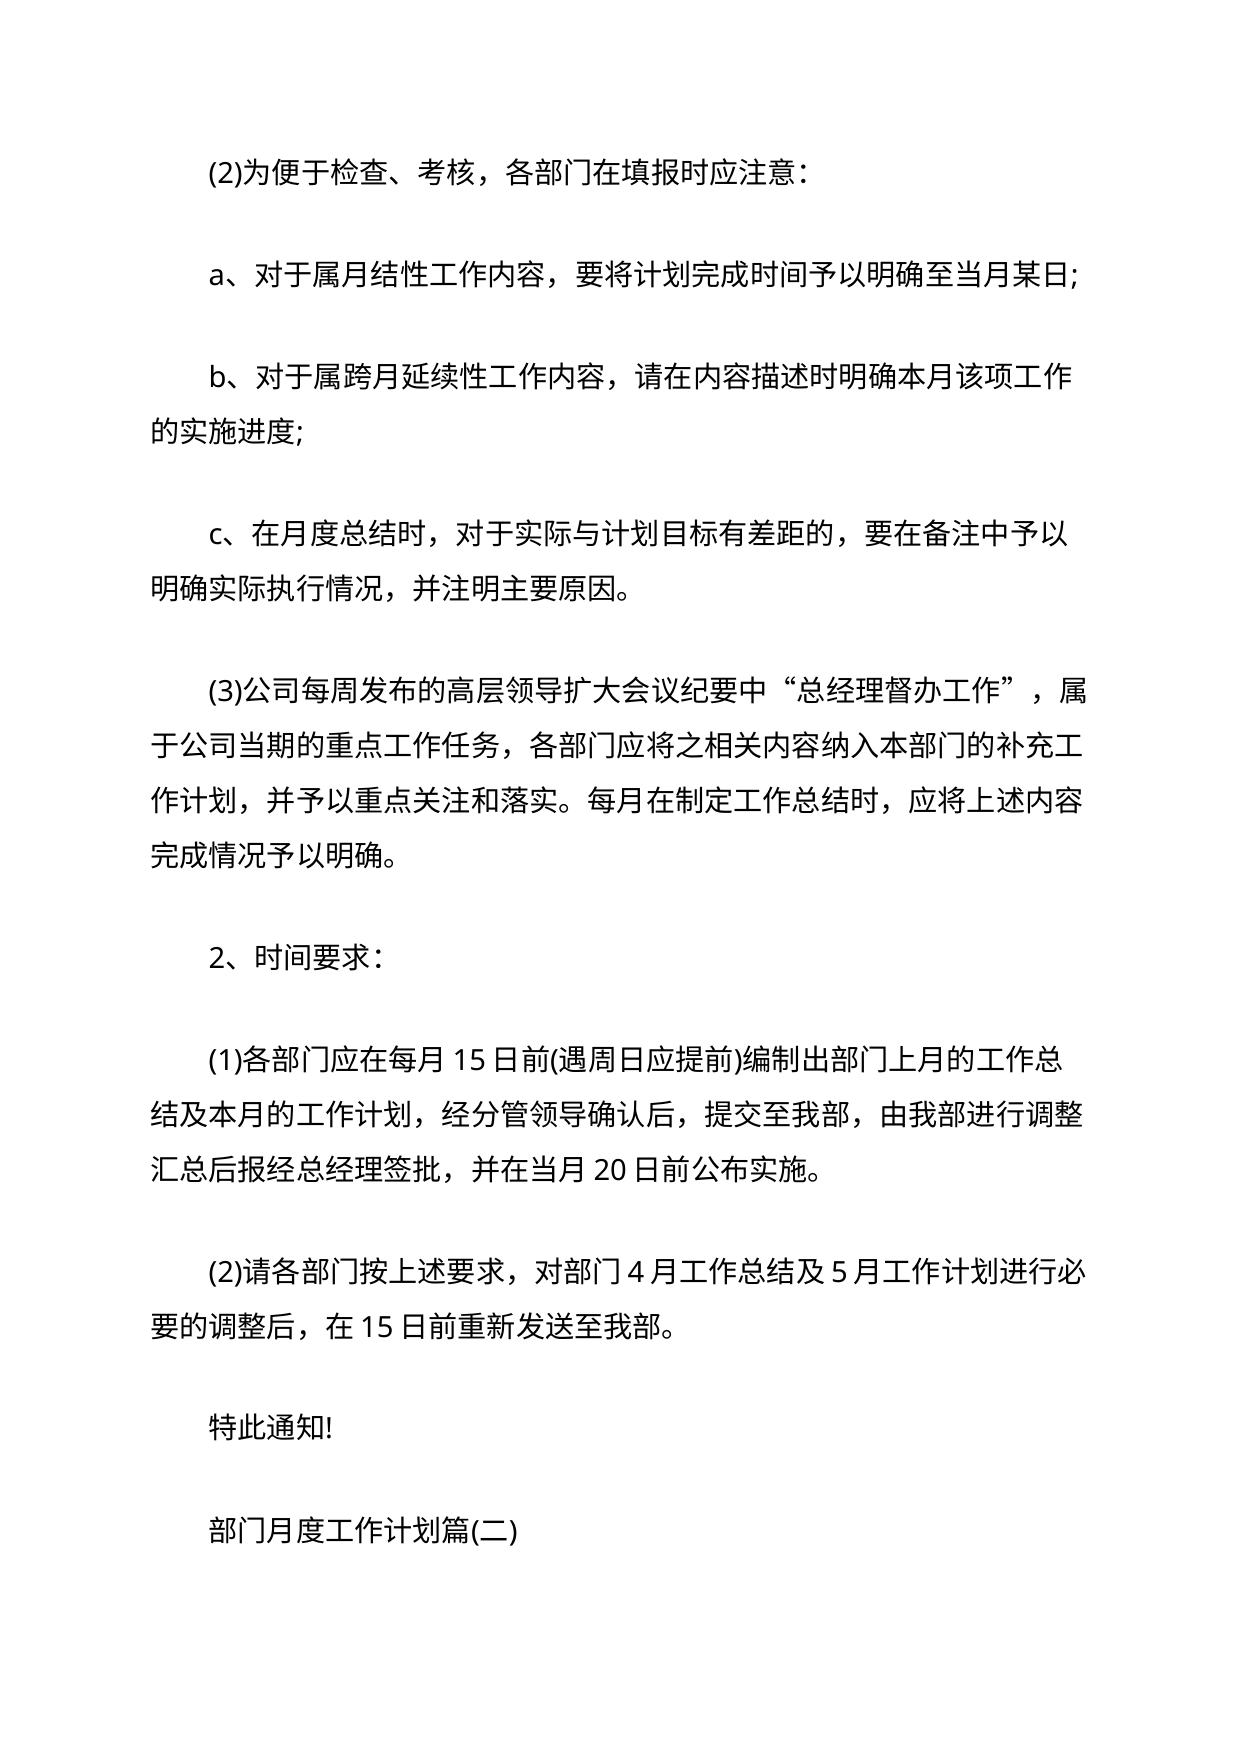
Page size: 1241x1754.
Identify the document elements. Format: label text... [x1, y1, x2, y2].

text (2)为便于检查、考核，各部门在填报时应注意： [150, 150, 1090, 192]
text 2、时间要求： [150, 934, 1090, 977]
text 特此通知! [150, 1405, 1090, 1447]
text (2)请各部门按上述要求，对部门4月工作总结及5月工作计划进行必要的调整后，在15日前重新发送至我部。 [150, 1248, 1090, 1346]
text c、在月度总结时，对于实际与计划目标有差距的，要在备注中予以明确实际执行情况，并注明主要原因。 [150, 511, 1090, 608]
text 部门月度工作计划篇(二) [150, 1507, 1090, 1549]
text (1)各部门应在每月15日前(遇周日应提前)编制出部门上月的工作总结及本月的工作计划，经分管领导确认后，提交至我部，由我部进行调整汇总后报经总经理签批，并在当月20日前公布实施。 [150, 1036, 1090, 1188]
text a、对于属月结性工作内容，要将计划完成时间予以明确至当月某日; [150, 252, 1090, 294]
text b、对于属跨月延续性工作内容，请在内容描述时明确本月该项工作的实施进度; [150, 354, 1090, 451]
text (3)公司每周发布的高层领导扩大会议纪要中“总经理督办工作”，属于公司当期的重点工作任务，各部门应将之相关内容纳入本部门的补充工作计划，并予以重点关注和落实。每月在制定工作总结时，应将上述内容完成情况予以明确。 [150, 668, 1090, 875]
